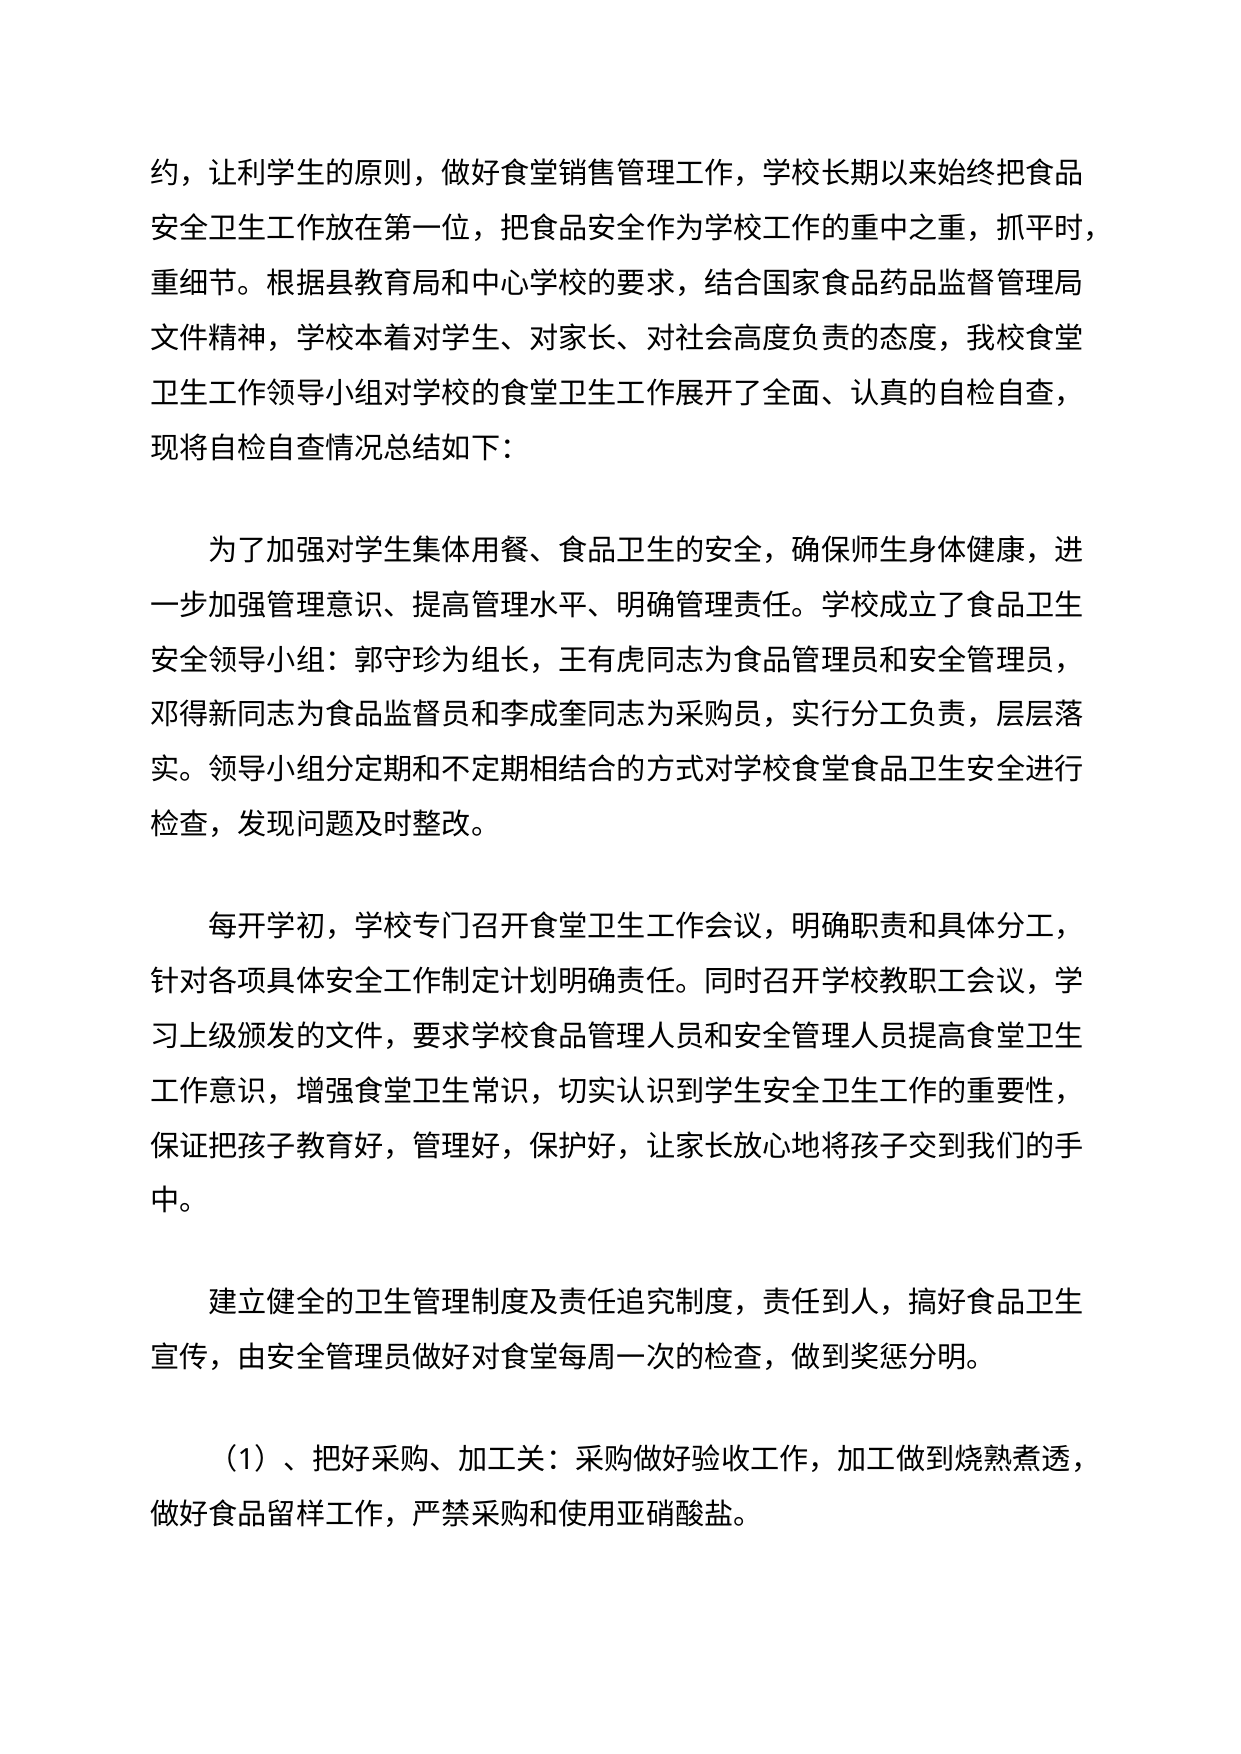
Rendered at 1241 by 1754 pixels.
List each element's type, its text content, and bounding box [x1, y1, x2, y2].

text 为了加强对学生集体用餐、食品卫生的安全，确保师生身体健康，进一步加强管理意识、提高管理水平、明确管理责任。学校成立了食品卫生安全领导小组：郭守珍为组长，王有虎同志为食品管理员和安全管理员，邓得新同志为食品监督员和李成奎同志为采购员，实行分工负责，层层落实。领导小组分定期和不定期相结合的方式对学校食堂食品卫生安全进行检查，发现问题及时整改。 [150, 526, 1090, 843]
text 每开学初，学校专门召开食堂卫生工作会议，明确职责和具体分工，针对各项具体安全工作制定计划明确责任。同时召开学校教职工会议，学习上级颁发的文件，要求学校食品管理人员和安全管理人员提高食堂卫生工作意识，增强食堂卫生常识，切实认识到学生安全卫生工作的重要性，保证把孩子教育好，管理好，保护好，让家长放心地将孩子交到我们的手中。 [150, 902, 1090, 1219]
text 建立健全的卫生管理制度及责任追究制度，责任到人，搞好食品卫生宣传，由安全管理员做好对食堂每周一次的检查，做到奖惩分明。 [150, 1279, 1090, 1376]
text （1）、把好采购、加工关：采购做好验收工作，加工做到烧熟煮透，做好食品留样工作，严禁采购和使用亚硝酸盐。 [150, 1435, 1090, 1533]
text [150, 150, 1090, 467]
